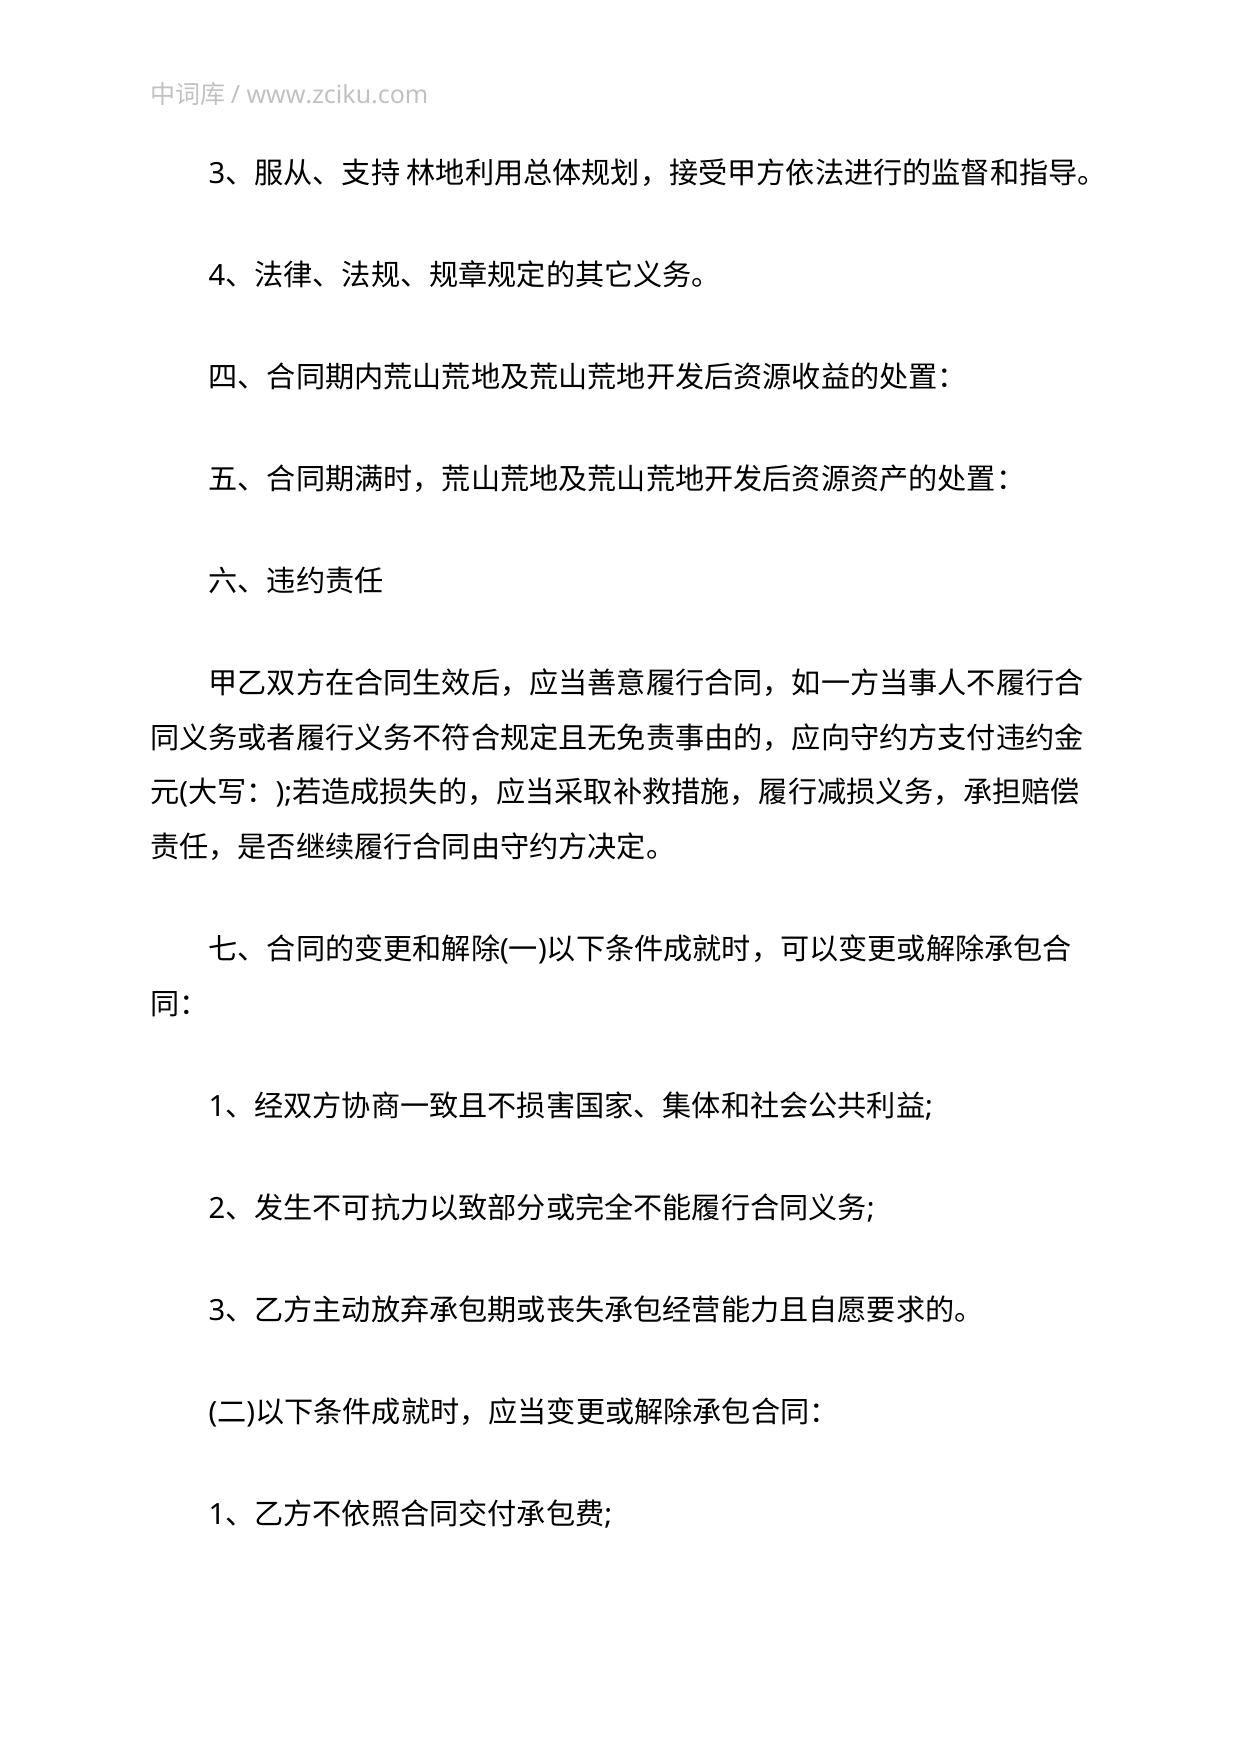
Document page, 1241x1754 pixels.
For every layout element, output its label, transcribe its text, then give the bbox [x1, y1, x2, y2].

text 4、法律、法规、规章规定的其它义务。 [150, 252, 1090, 294]
text 3、服从、支持 林地利用总体规划，接受甲方依法进行的监督和指导。 [150, 150, 1090, 192]
text 六、违约责任 [150, 557, 1090, 600]
text 七、合同的变更和解除(一)以下条件成就时，可以变更或解除承包合同： [150, 926, 1090, 1023]
text 3、乙方主动放弃承包期或丧失承包经营能力且自愿要求的。 [150, 1287, 1090, 1329]
text 1、乙方不依照合同交付承包费; [150, 1491, 1090, 1533]
text 四、合同期内荒山荒地及荒山荒地开发后资源收益的处置： [150, 354, 1090, 396]
text 1、经双方协商一致且不损害国家、集体和社会公共利益; [150, 1083, 1090, 1125]
text (二)以下条件成就时，应当变更或解除承包合同： [150, 1388, 1090, 1431]
text 甲乙双方在合同生效后，应当善意履行合同，如一方当事人不履行合同义务或者履行义务不符合规定且无免责事由的，应向守约方支付违约金元(大写：);若造成损失的，应当采取补救措施，履行减损义务，承担赔偿责任，是否继续履行合同由守约方决定。 [150, 659, 1090, 866]
text 五、合同期满时，荒山荒地及荒山荒地开发后资源资产的处置： [150, 456, 1090, 498]
text 2、发生不可抗力以致部分或完全不能履行合同义务; [150, 1184, 1090, 1227]
